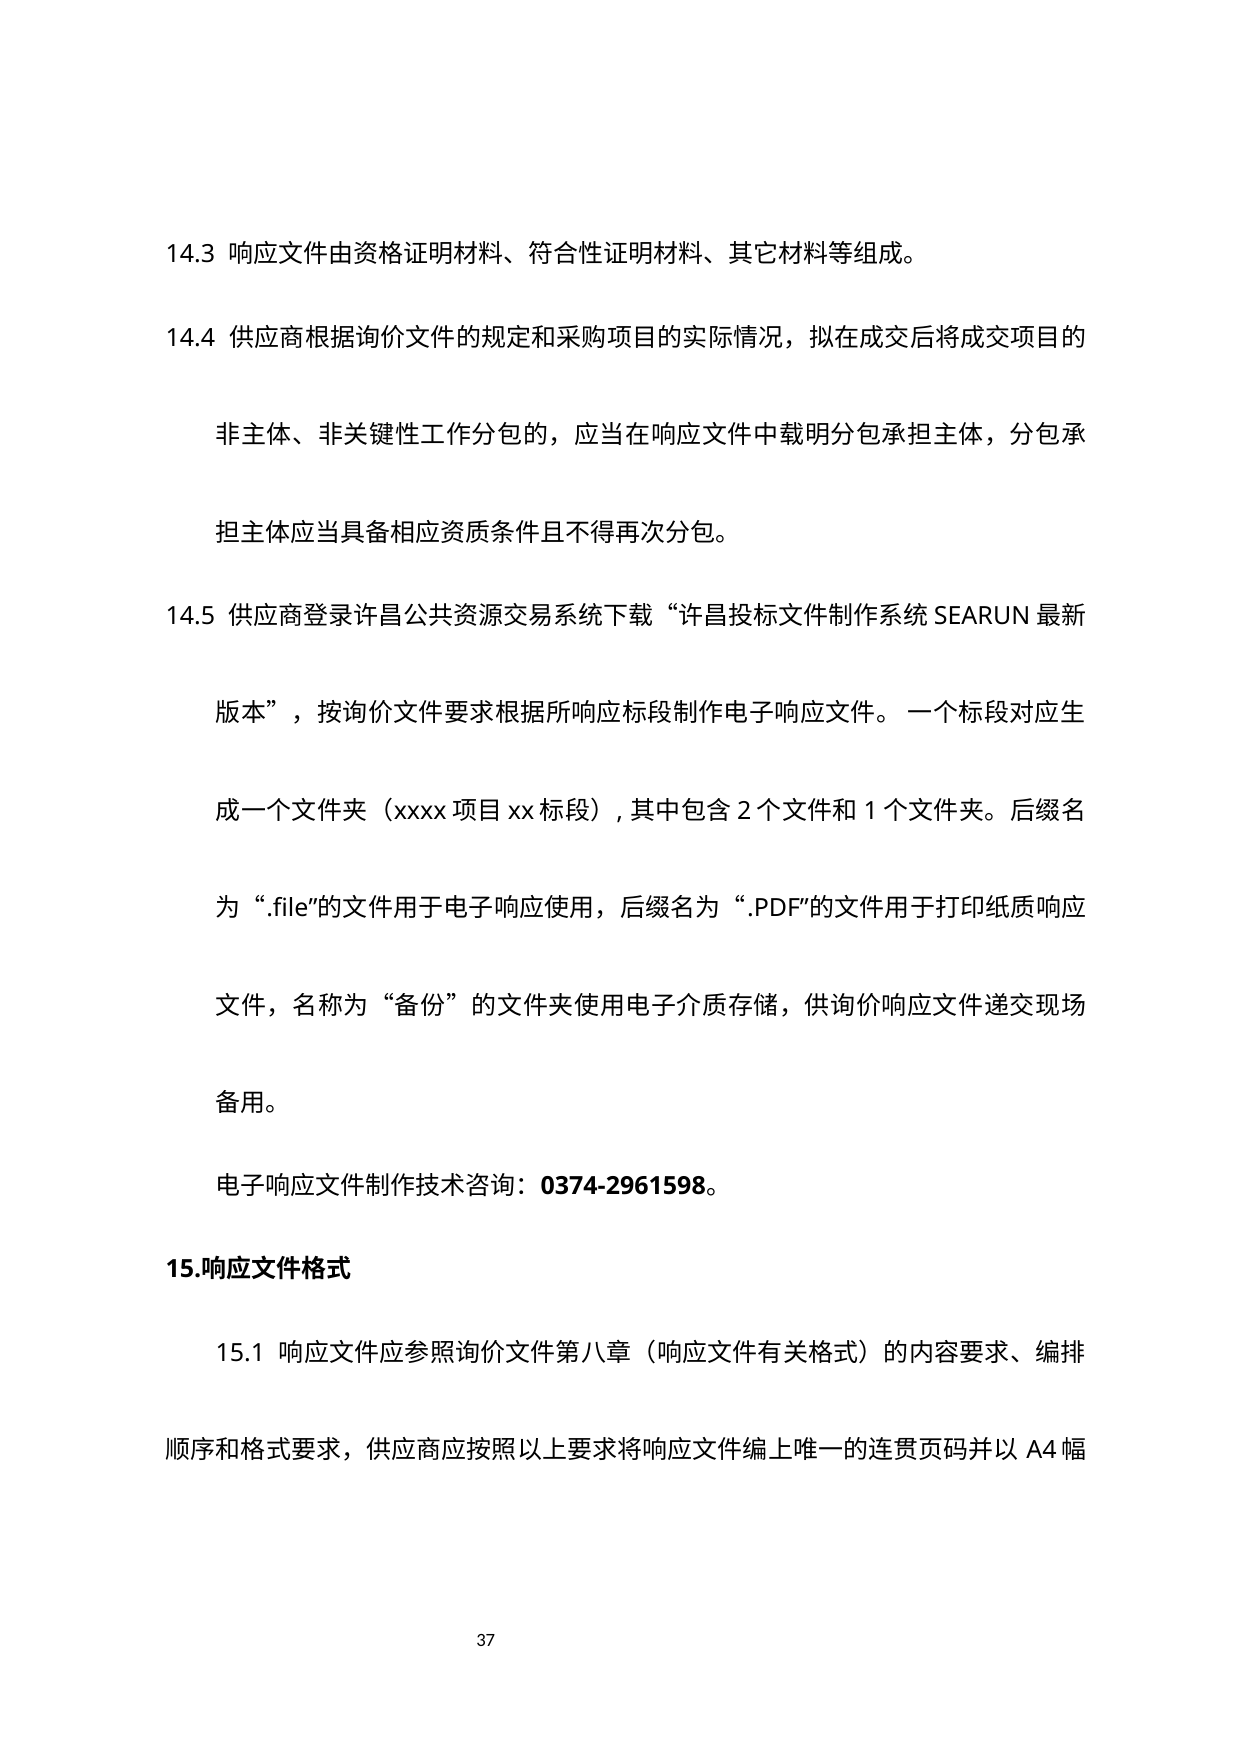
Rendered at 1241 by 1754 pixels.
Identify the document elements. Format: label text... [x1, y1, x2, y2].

text 15.响应文件格式 [165, 1234, 1087, 1299]
list 供应商根据询价文件的规定和采购项目的实际情况，拟在成交后将成交项目的非主体、非关键性工作分包的，应当在响应文件中载明分包承担主体，分包承担主体应当具备相应资质条件且不得再次分包。 [165, 303, 1087, 563]
list 响应文件由资格证明材料、符合性证明材料、其它材料等组成。 [165, 219, 1087, 284]
text 电子响应文件制作技术咨询：0374-2961598。 [165, 1151, 1087, 1216]
list 供应商登录许昌公共资源交易系统下载“许昌投标文件制作系统SEARUN 最新版本”，按询价文件要求根据所响应标段制作电子响应文件。 一个标段对应生成一个文件夹（xxxx项目xx标段）, 其中包含2个文件和1个文件夹。后缀名为“.file”的文件用于电子响应使用，后缀名为“.PDF”的文件用于打印纸质响应文件，名称为“备份”的文件夹使用电子介质存储，供询价响应文件递交现场备用。 [165, 581, 1087, 1133]
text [165, 1318, 1087, 1480]
